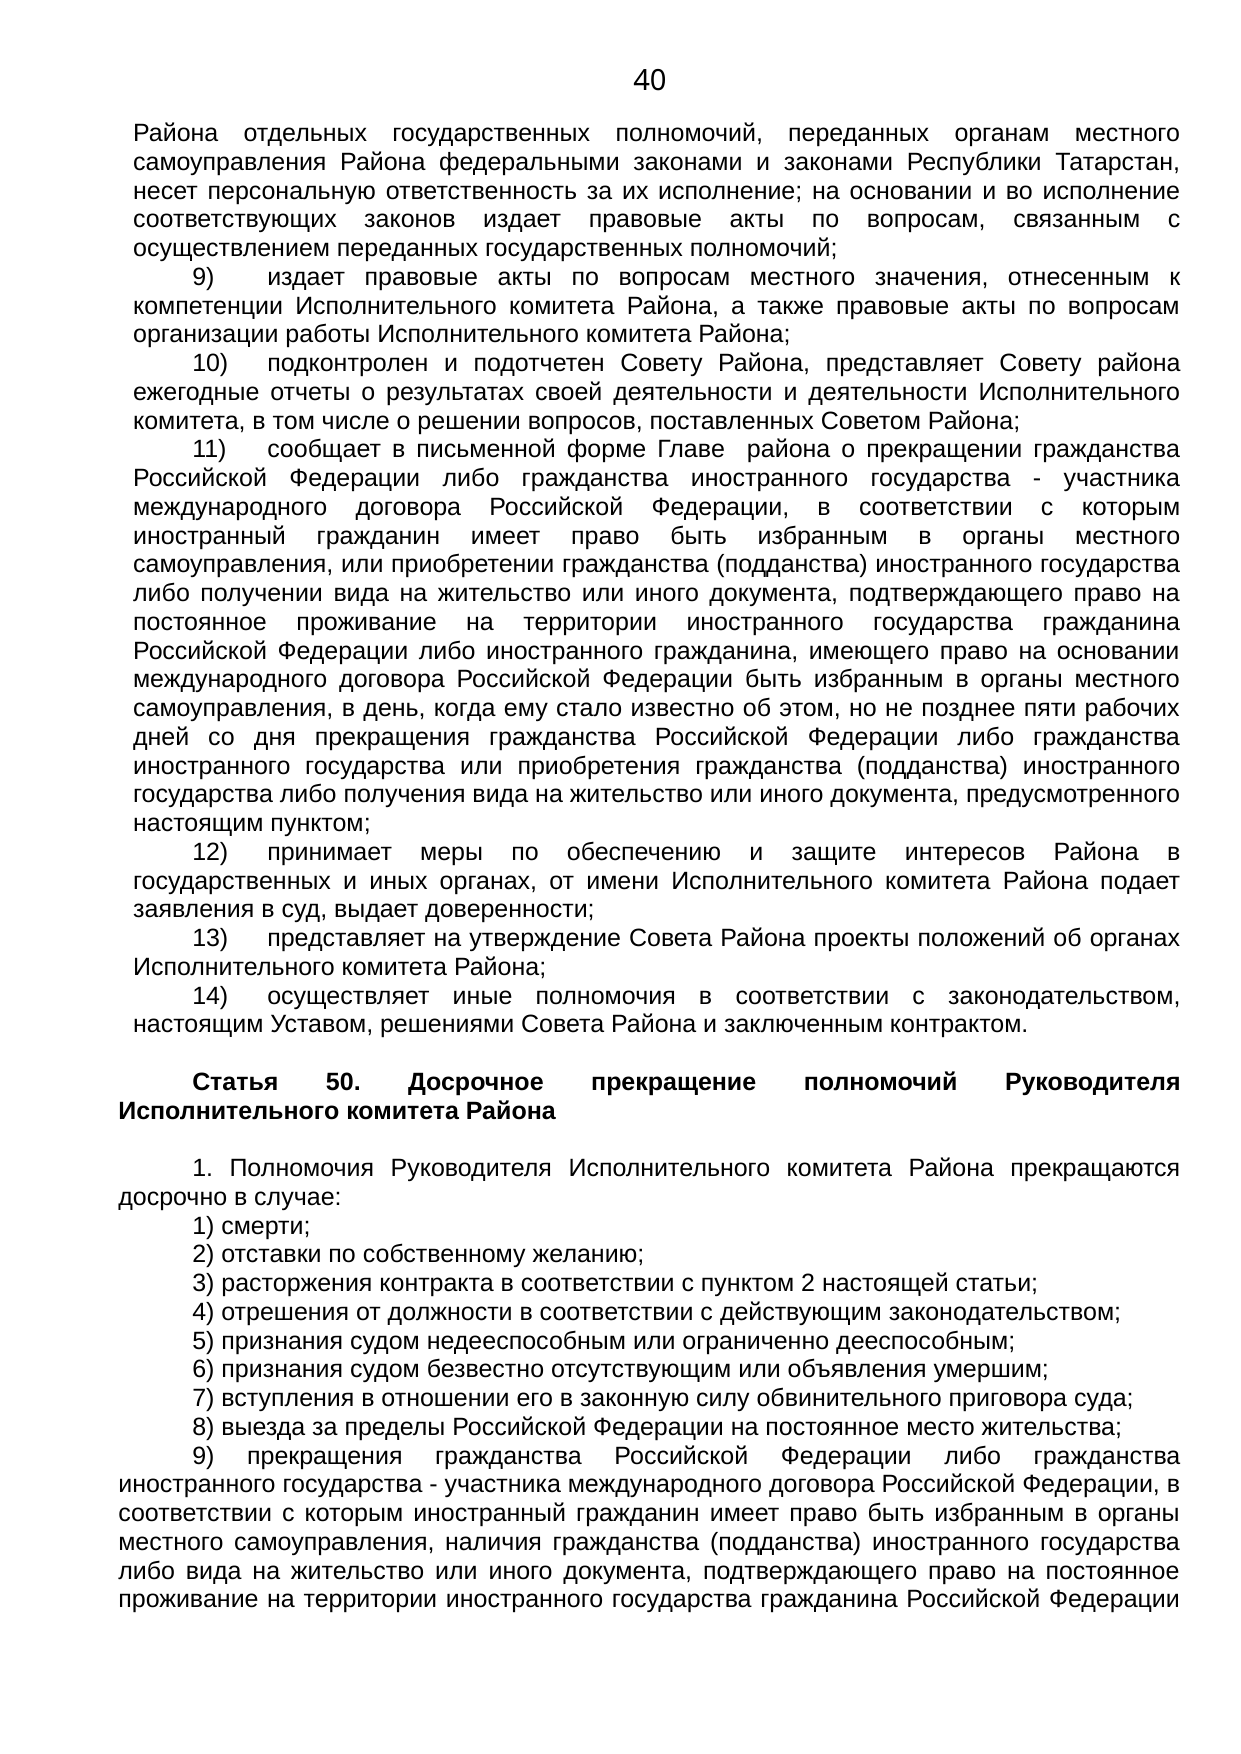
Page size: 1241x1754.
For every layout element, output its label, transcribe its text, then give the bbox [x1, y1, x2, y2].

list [133, 118, 1181, 262]
list подконтролен и подотчетен Совету Района, представляет Совету района ежегодные отчеты о результатах своей деятельности и деятельности Исполнительного комитета, в том числе о решении вопросов, поставленных Советом Района; [133, 348, 1181, 434]
text 7) вступления в отношении его в законную силу обвинительного приговора суда; [118, 1383, 1181, 1412]
list сообщает в письменной форме Главе района о прекращении гражданства Российской Федерации либо гражданства иностранного государства - участника международного договора Российской Федерации, в соответствии с которым иностранный гражданин имеет право быть избранным в органы местного самоуправления, или приобретении гражданства (подданства) иностранного государства либо получении вида на жительство или иного документа, подтверждающего право на постоянное проживание на территории иностранного государства гражданина Российской Федерации либо иностранного гражданина, имеющего право на основании международного договора Российской Федерации быть избранным в органы местного самоуправления, в день, когда ему стало известно об этом, но не позднее пяти рабочих дней со дня прекращения гражданства Российской Федерации либо гражданства иностранного государства или приобретения гражданства (подданства) иностранного государства либо получения вида на жительство или иного документа, предусмотренного настоящим пунктом; [133, 434, 1181, 837]
list издает правовые акты по вопросам местного значения, отнесенным к компетенции Исполнительного комитета Района, а также правовые акты по вопросам организации работы Исполнительного комитета Района; [133, 262, 1181, 348]
text 3) расторжения контракта в соответствии с пунктом 2 настоящей статьи; [118, 1268, 1181, 1297]
text 5) признания судом недееспособным или ограниченно дееспособным; [118, 1326, 1181, 1354]
text 2) отставки по собственному желанию; [118, 1239, 1181, 1268]
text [118, 1441, 1181, 1613]
list осуществляет иные полномочия в соответствии с законодательством, настоящим Уставом, решениями Совета Района и заключенным контрактом. [133, 981, 1181, 1038]
text 8) выезда за пределы Российской Федерации на постоянное место жительства; [118, 1412, 1181, 1441]
list представляет на утверждение Совета Района проекты положений об органах Исполнительного комитета Района; [133, 923, 1181, 981]
text 4) отрешения от должности в соответствии с действующим законодательством; [118, 1297, 1181, 1326]
list принимает меры по обеспечению и защите интересов Района в государственных и иных органах, от имени Исполнительного комитета Района подает заявления в суд, выдает доверенности; [133, 837, 1181, 923]
text 1. Полномочия Руководителя Исполнительного комитета Района прекращаются досрочно в случае: [118, 1153, 1181, 1211]
text 6) признания судом безвестно отсутствующим или объявления умершим; [118, 1354, 1181, 1383]
text Статья 50. Досрочное прекращение полномочий Руководителя Исполнительного комитета Района [118, 1067, 1181, 1124]
text 1) смерти; [118, 1211, 1181, 1239]
